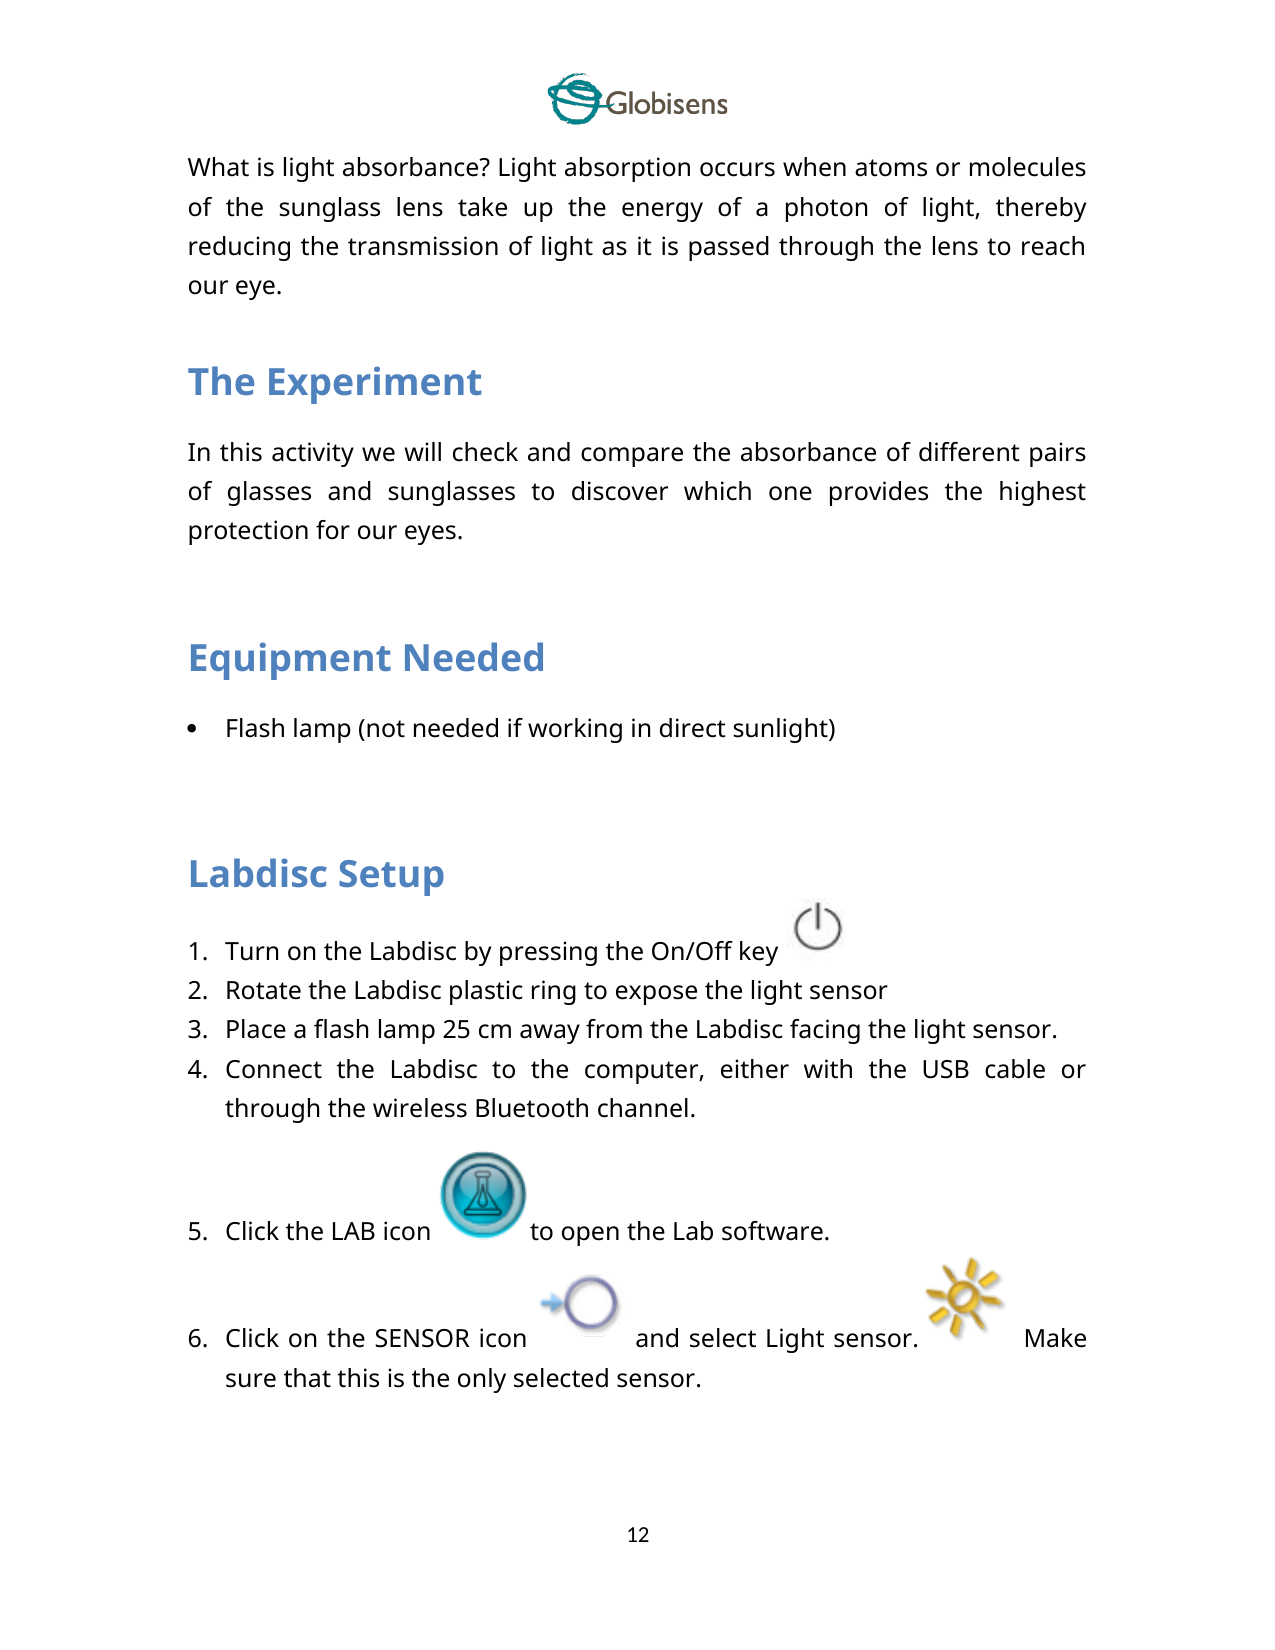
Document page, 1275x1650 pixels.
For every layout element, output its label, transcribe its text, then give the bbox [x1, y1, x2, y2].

list Flash lamp (not needed if working in direct sunlight) [187, 711, 1087, 745]
list Rotate the Labdisc plastic ring to expose the light sensor [187, 973, 1087, 1007]
list Place a flash lamp 25 cm away from the Labdisc facing the light sensor. [187, 1012, 1087, 1046]
list Click on the SENSOR icon and select Light sensor. Make sure that this is the only selected sensor. [187, 1252, 1087, 1394]
text In this activity we will check and compare the absorbance of different pairs of glasses and sunglasses to discover which one provides the highest protection for our eyes. [187, 434, 1087, 547]
picture [547, 73, 728, 125]
picture [536, 1258, 627, 1348]
list Connect the Labdisc to the computer, either with the USB cable or through the wireless Bluetooth channel. [187, 1051, 1087, 1124]
picture [785, 898, 854, 961]
picture [438, 1129, 530, 1241]
list What is light absorbance? Light absorption occurs when atoms or molecules of the sunglass lens take up the energy of a photon of light, thereby reducing the transmission of light as it is passed through the lens to reach our eye. [187, 150, 1087, 302]
picture [919, 1252, 1015, 1348]
text Equipment Needed [187, 573, 1087, 682]
text Labdisc Setup [187, 796, 1087, 898]
list Turn on the Labdisc by pressing the On/Off key [187, 898, 1087, 968]
text The Experiment [187, 355, 1087, 406]
list Click the LAB icon to open the Lab software. [187, 1130, 1087, 1247]
